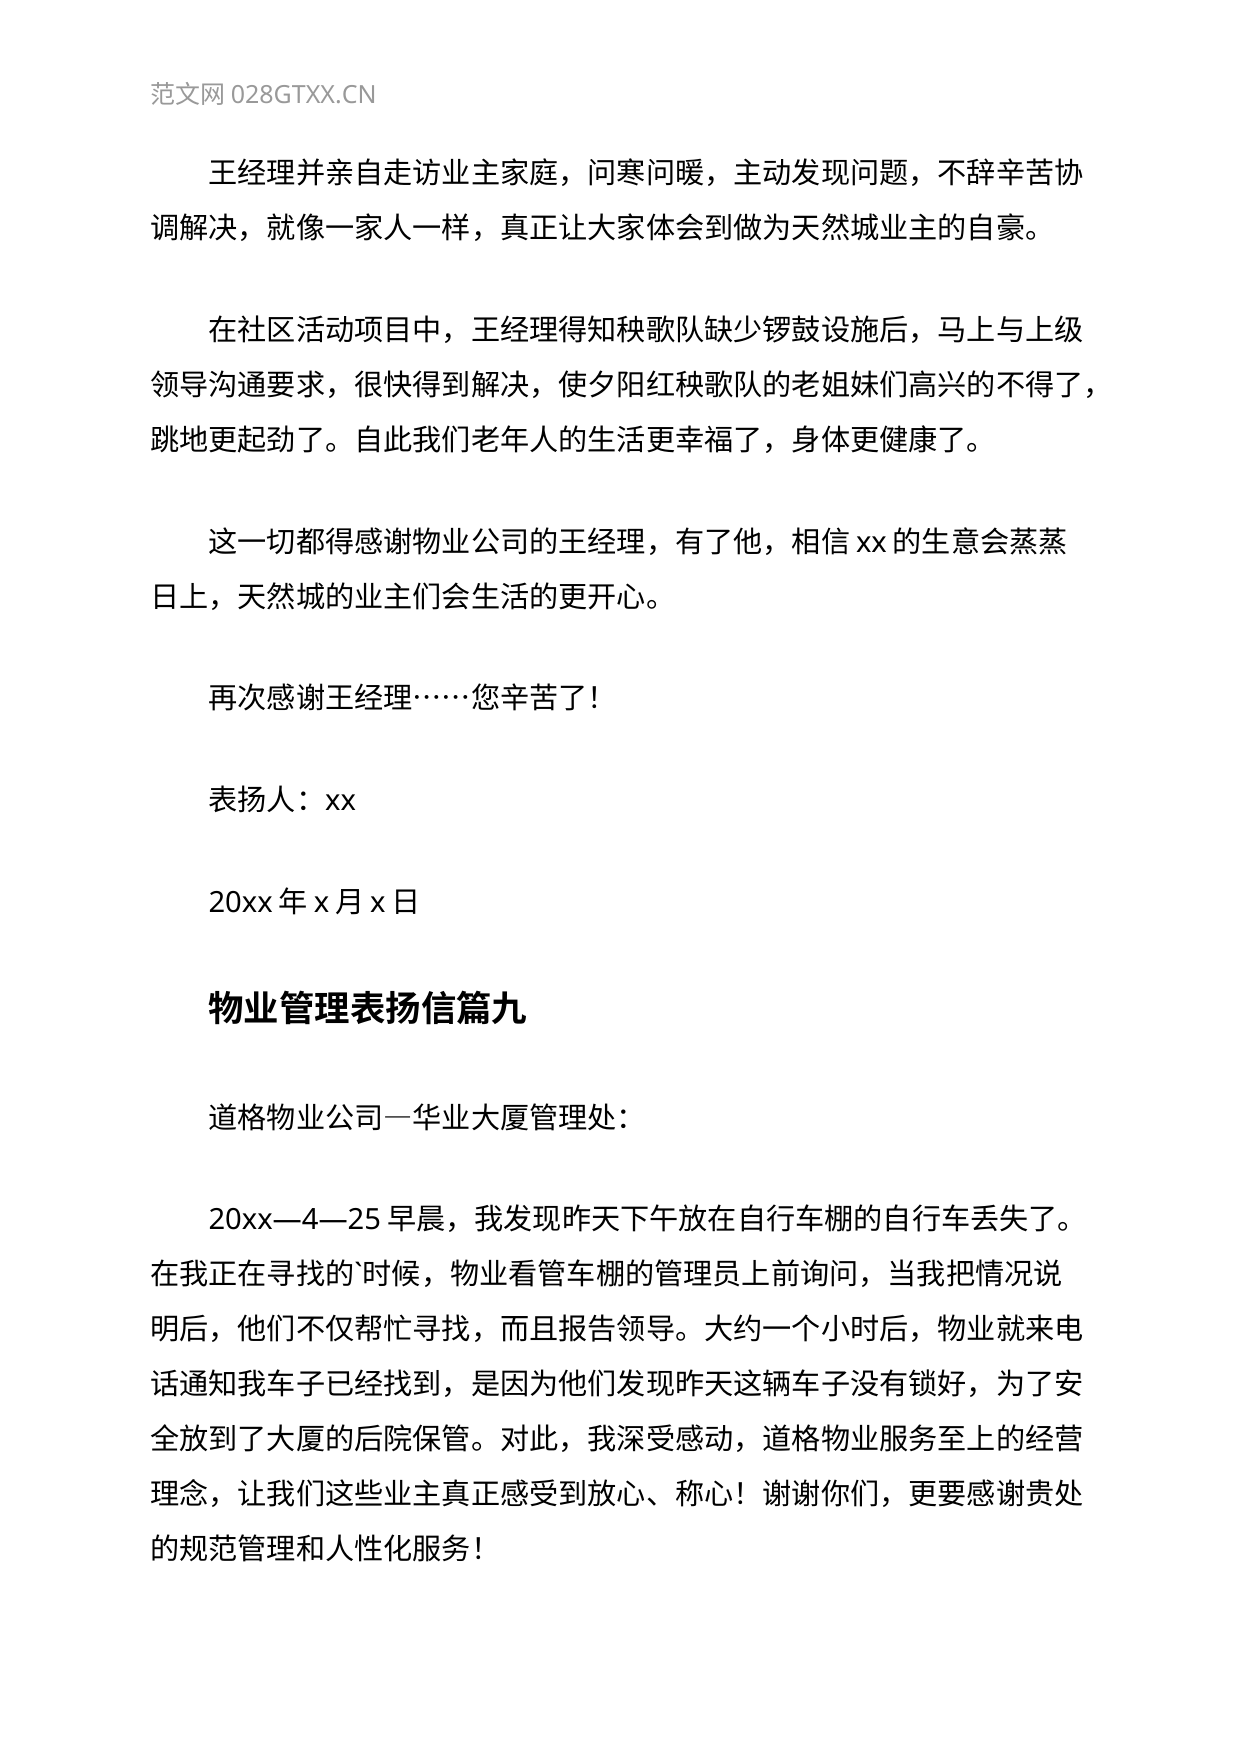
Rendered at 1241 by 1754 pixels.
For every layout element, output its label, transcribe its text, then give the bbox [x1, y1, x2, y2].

text 再次感谢王经理……您辛苦了！ [150, 675, 1090, 717]
text 道格物业公司—华业大厦管理处： [150, 1094, 1090, 1136]
text 20xx年x月x日 [150, 879, 1090, 921]
text 表扬人：xx [150, 777, 1090, 819]
text 王经理并亲自走访业主家庭，问寒问暖，主动发现问题，不辞辛苦协调解决，就像一家人一样，真正让大家体会到做为天然城业主的自豪。 [150, 150, 1090, 247]
text 在社区活动项目中，王经理得知秧歌队缺少锣鼓设施后，马上与上级领导沟通要求，很快得到解决，使夕阳红秧歌队的老姐妹们高兴的不得了，跳地更起劲了。自此我们老年人的生活更幸福了，身体更健康了。 [150, 307, 1090, 459]
text 20xx—4—25早晨，我发现昨天下午放在自行车棚的自行车丢失了。在我正在寻找的`时候，物业看管车棚的管理员上前询问，当我把情况说明后，他们不仅帮忙寻找，而且报告领导。大约一个小时后，物业就来电话通知我车子已经找到，是因为他们发现昨天这辆车子没有锁好，为了安全放到了大厦的后院保管。对此，我深受感动，道格物业服务至上的经营理念，让我们这些业主真正感受到放心、称心！谢谢你们，更要感谢贵处的规范管理和人性化服务！ [150, 1196, 1090, 1568]
text 物业管理表扬信篇九 [150, 981, 1090, 1032]
text 这一切都得感谢物业公司的王经理，有了他，相信xx的生意会蒸蒸日上，天然城的业主们会生活的更开心。 [150, 518, 1090, 616]
